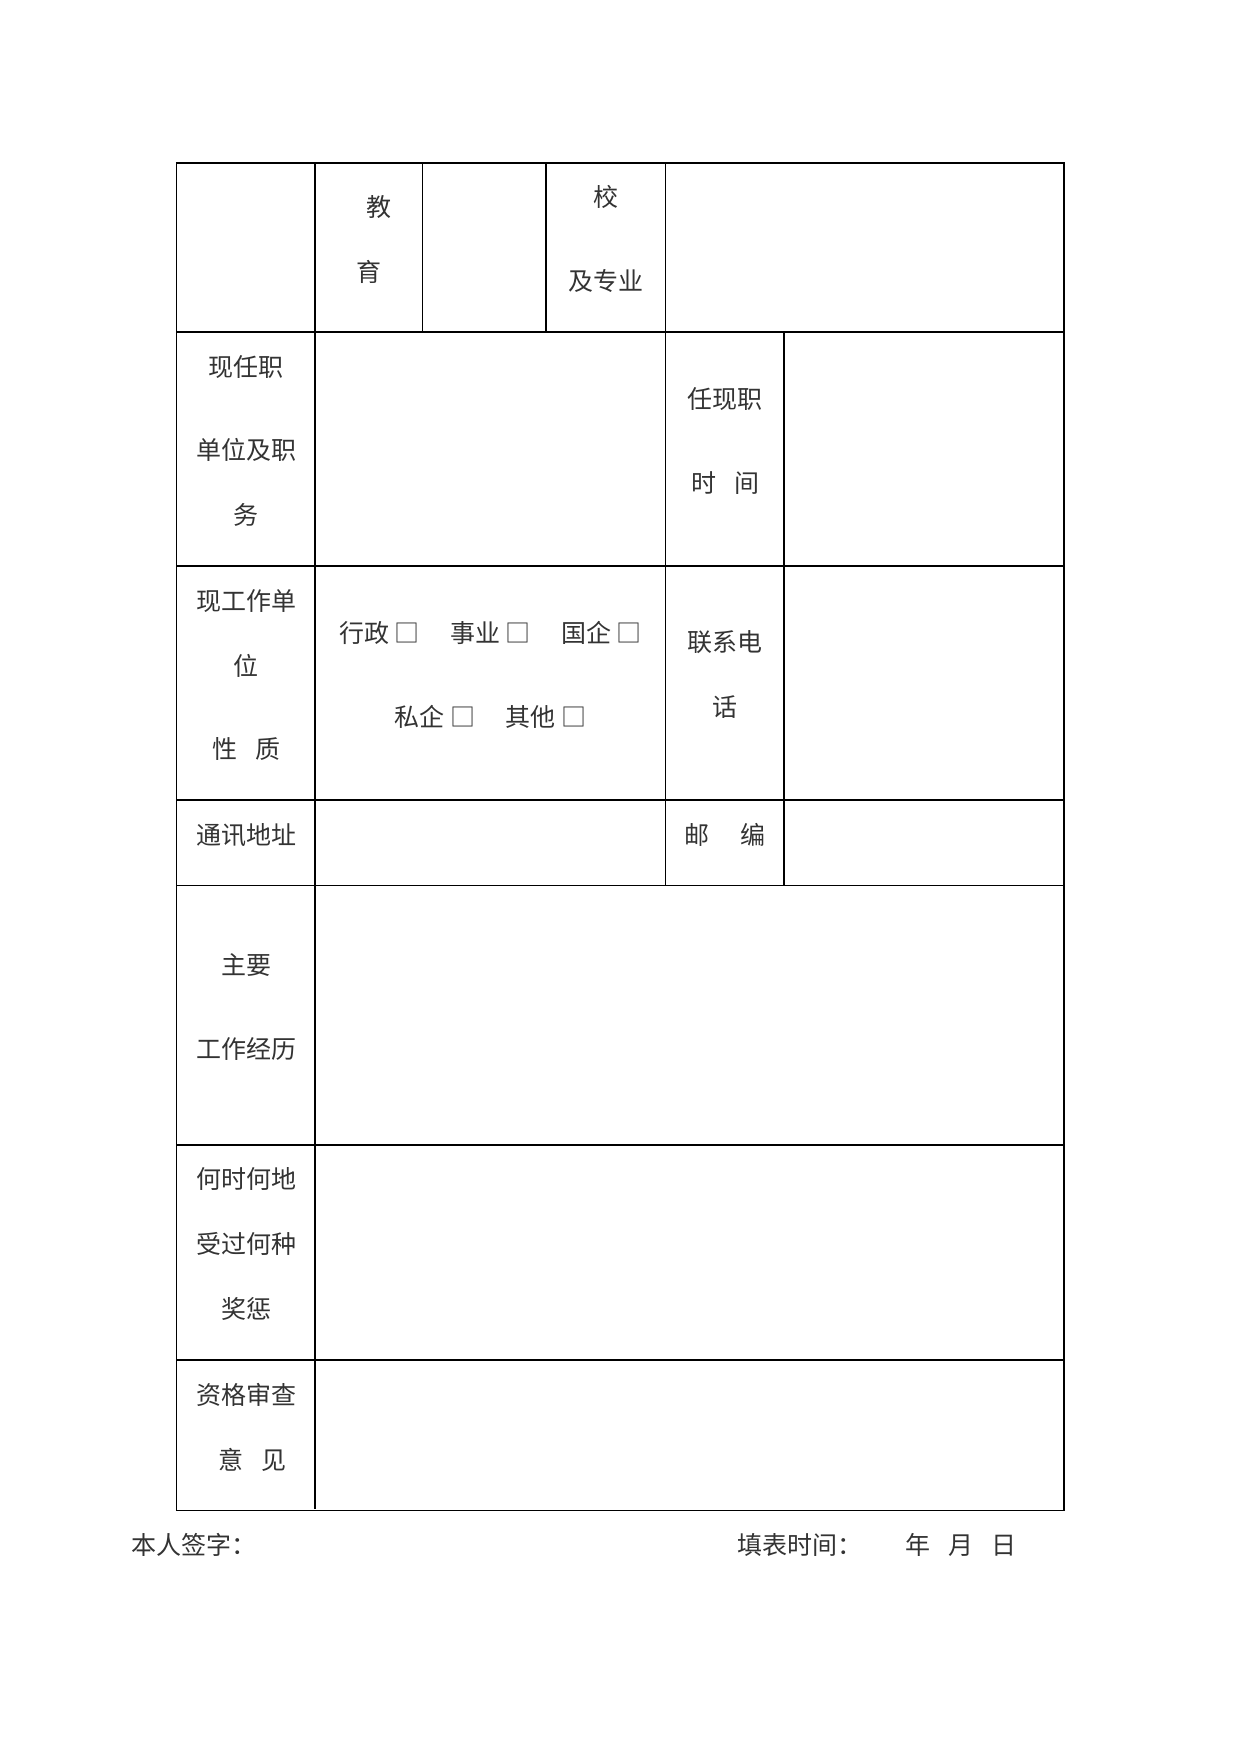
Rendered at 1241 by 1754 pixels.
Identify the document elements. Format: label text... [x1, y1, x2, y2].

table_cell [316, 1361, 1063, 1509]
table_cell [316, 333, 665, 565]
table_cell 在 职 教 育 [316, 164, 422, 331]
table_cell 联系电话 [666, 567, 783, 799]
table_cell 主要 工作经历 [177, 886, 314, 1144]
table_cell [785, 801, 1063, 884]
table_cell 邮 编 [666, 801, 783, 884]
text 本人签字： 填表时间： 年 月 日 [131, 1511, 1053, 1576]
table_cell 任现职 时 间 [666, 333, 783, 565]
table_cell [316, 801, 665, 884]
table_cell 行政 □ 事业 □ 国企 □ 私企 □ 其他 □ [316, 567, 665, 799]
table_cell 通讯地址 [177, 801, 314, 884]
table_cell [316, 886, 1063, 1144]
table_cell 现任职 单位及职务 [177, 333, 314, 565]
table_cell [785, 567, 1063, 799]
table_cell 毕业院校 及专业 [547, 164, 665, 331]
table_cell 何时何地受过何种奖惩 [177, 1146, 314, 1359]
table_cell 资格审查 意 见 [177, 1361, 314, 1509]
table_cell 现工作单位 性 质 [177, 567, 314, 799]
table_cell [666, 164, 1063, 331]
table_cell [316, 1146, 1063, 1359]
table_cell [423, 164, 545, 331]
table_cell [785, 333, 1063, 565]
